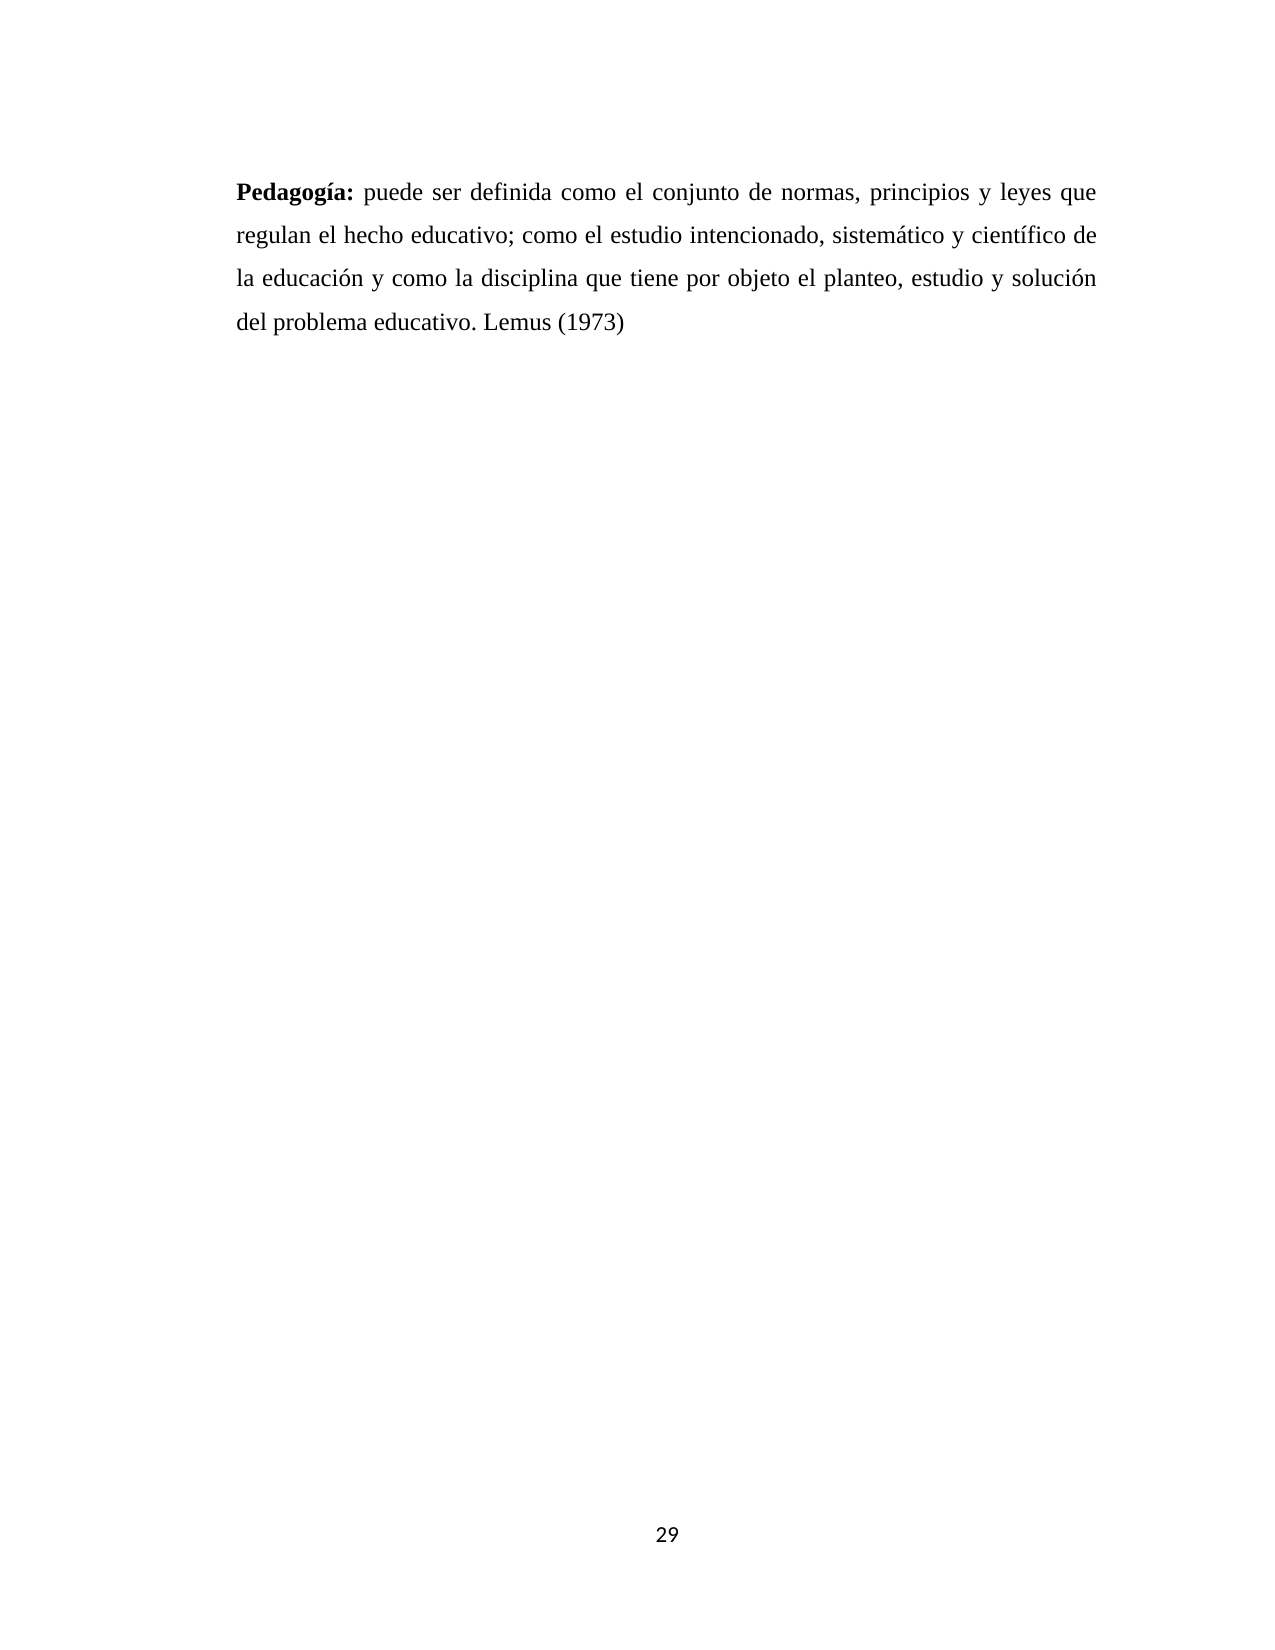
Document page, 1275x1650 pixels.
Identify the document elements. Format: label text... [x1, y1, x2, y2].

text Pedagogía: puede ser definida como el conjunto de normas, principios y leyes que regulan el hecho educativo; como el estudio intencionado, sistemático y científico de la educación y como la disciplina que tiene por objeto el planteo, estudio y solución del problema educativo. Lemus (1973) [236, 177, 1098, 335]
